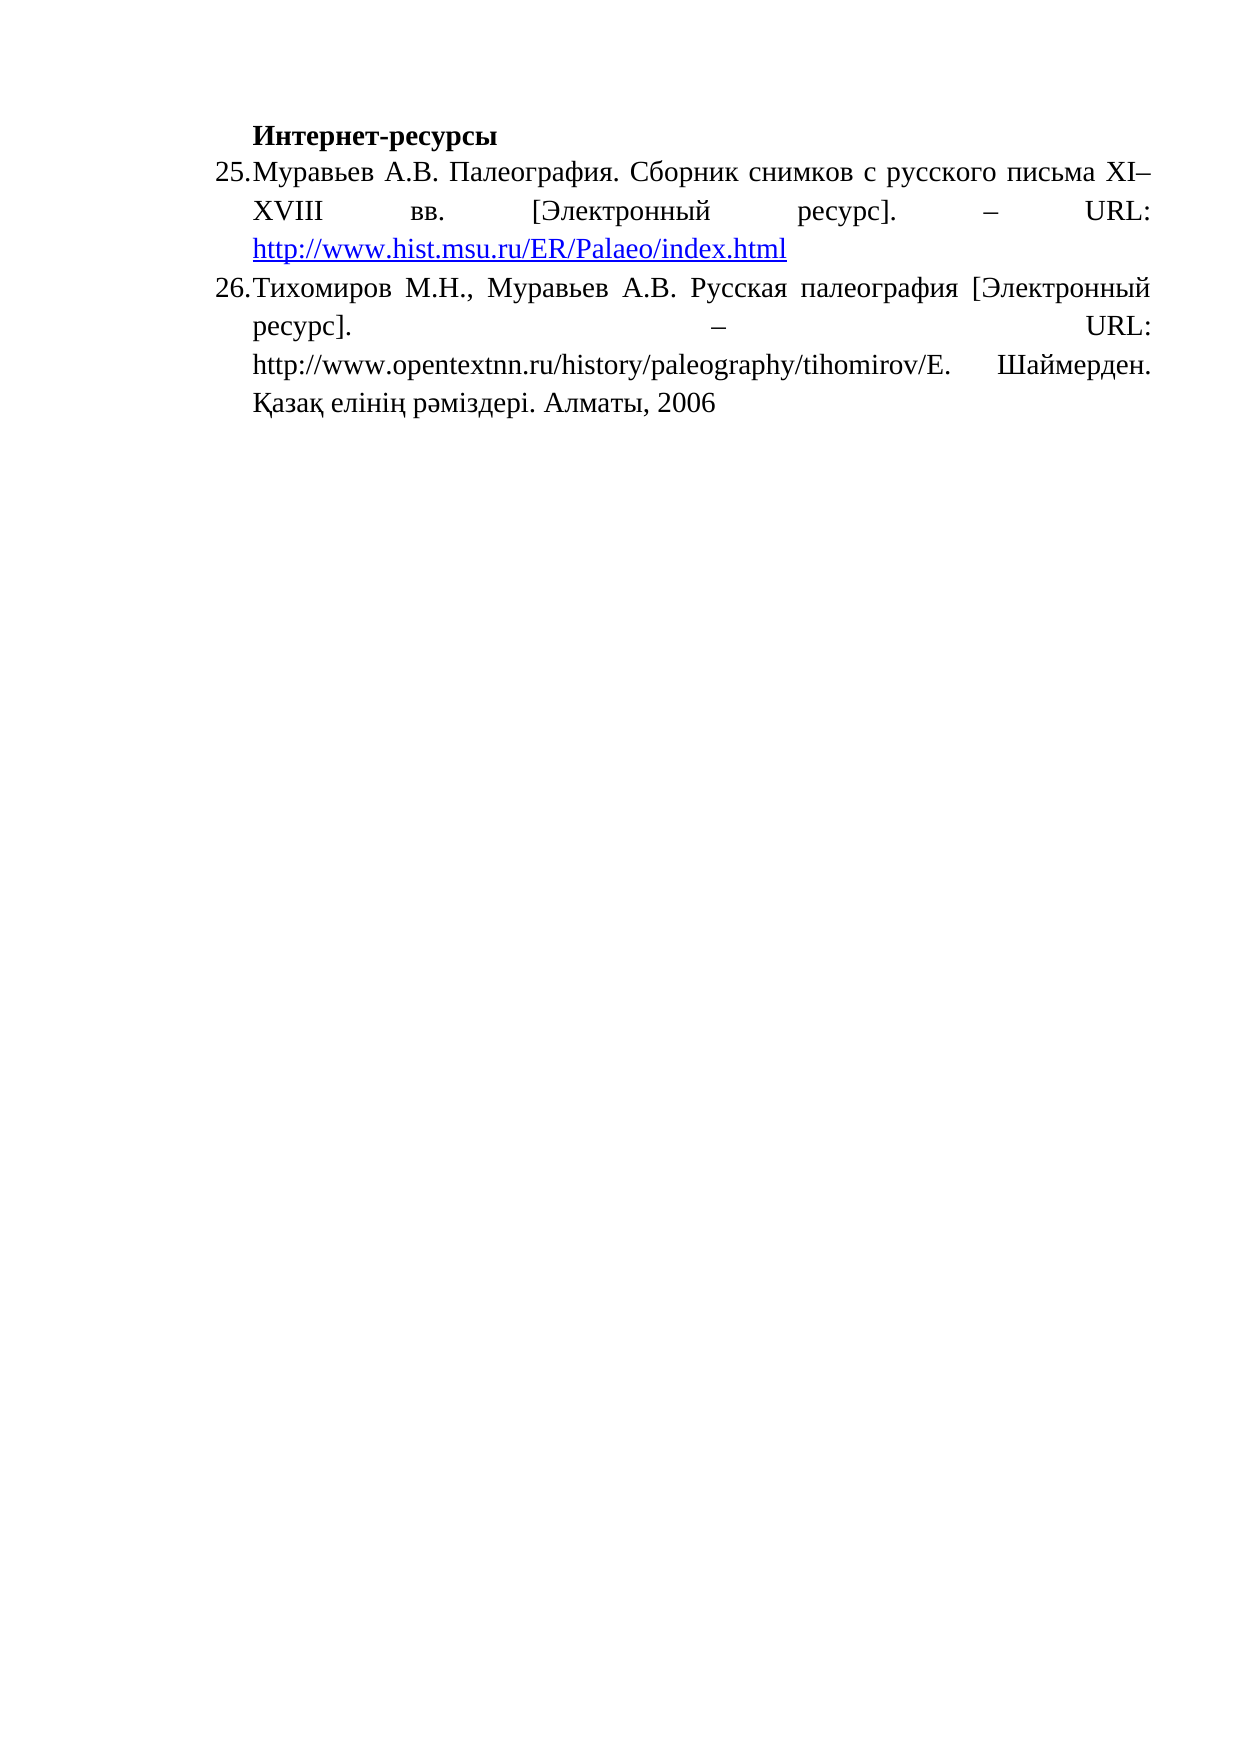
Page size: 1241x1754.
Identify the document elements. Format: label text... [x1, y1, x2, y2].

list Интернет-ресурсы [252, 118, 1152, 152]
list Муравьев А.В. Палеография. Сборник снимков с русского письма XI–XVIII вв. [Электронный ресурс]. – URL: http://www.hist.msu.ru/ER/Palaeo/index.html [215, 154, 1152, 265]
list Тихомиров М.Н., Муравьев А.В. Русская палеография [Электронный ресурс]. – URL: http://www.opentextnn.ru/history/paleography/tihomirov/Е. Шаймерден. Қазақ елінің рәміздері. Алматы, 2006 [215, 270, 1152, 419]
